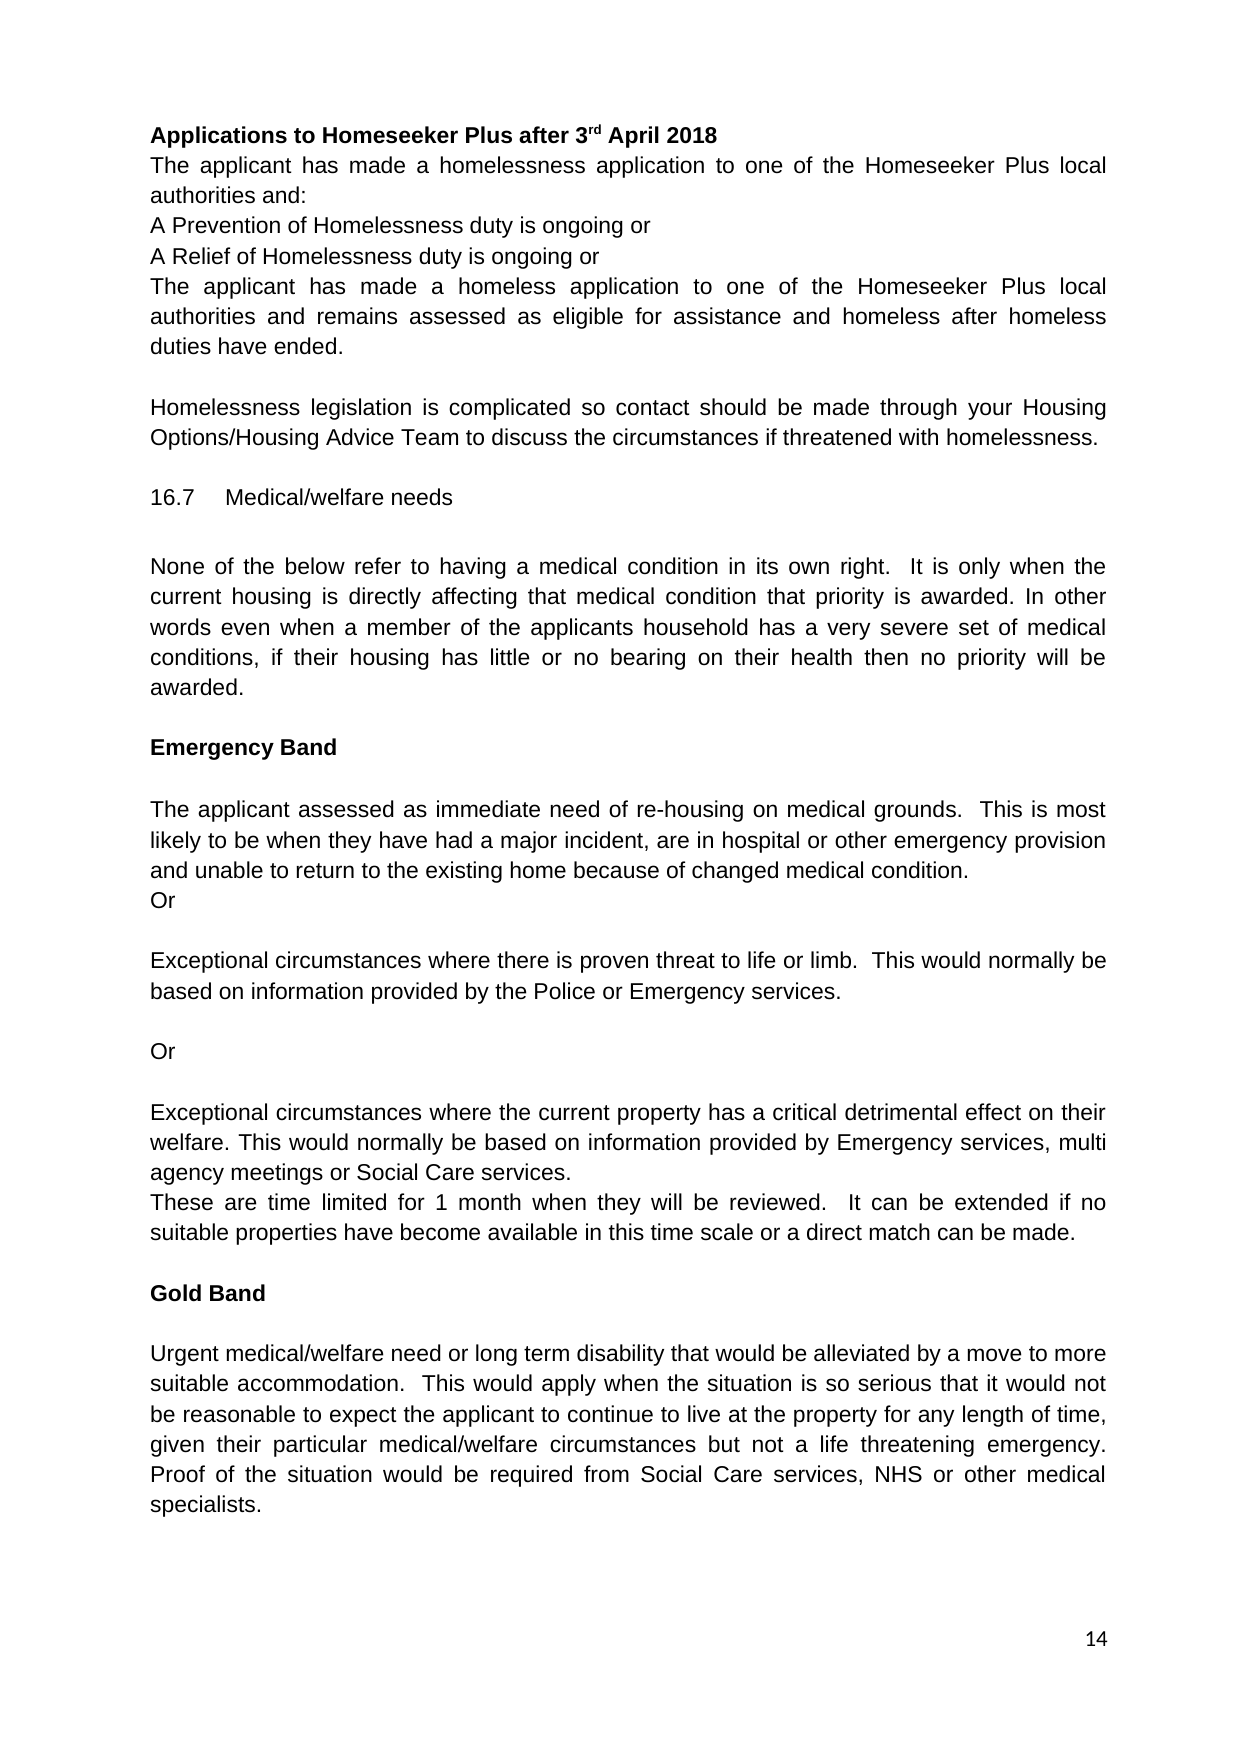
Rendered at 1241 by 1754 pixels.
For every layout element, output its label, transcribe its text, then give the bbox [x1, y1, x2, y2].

text Exceptional circumstances where the current property has a critical detrimental effect on their welfare. This would normally be based on information provided by Emergency services, multi agency meetings or Social Care services. [150, 1098, 1107, 1185]
text The applicant has made a homelessness application to one of the Homeseeker Plus local authorities and: [150, 152, 1107, 209]
text Emergency Band [150, 734, 1107, 761]
text Or [150, 887, 1107, 913]
text Applications to Homeseeker Plus after 3rd April 2018 [150, 122, 1107, 148]
text Or [150, 1038, 1107, 1064]
text Gold Band [150, 1280, 1107, 1306]
text The applicant assessed as immediate need of re-housing on medical grounds. This is most likely to be when they have had a major incident, are in hospital or other emergency provision and unable to return to the existing home because of changed medical condition. [150, 796, 1107, 883]
text The applicant has made a homeless application to one of the Homeseeker Plus local authorities and remains assessed as eligible for assistance and homeless after homeless duties have ended. [150, 273, 1107, 360]
text These are time limited for 1 month when they will be reviewed. It can be extended if no suitable properties have become available in this time scale or a direct match can be made. [150, 1189, 1107, 1246]
text 16.7 Medical/welfare needs [150, 484, 1107, 511]
text A Relief of Homelessness duty is ongoing or [150, 243, 1107, 269]
text None of the below refer to having a medical condition in its own right. It is only when the current housing is directly affecting that medical condition that priority is awarded. In other words even when a member of the applicants household has a very severe set of medical conditions, if their housing has little or no bearing on their health then no priority will be awarded. [150, 553, 1107, 700]
text Exceptional circumstances where there is proven threat to life or limb. This would normally be based on information provided by the Police or Emergency services. [150, 947, 1107, 1004]
text Urgent medical/welfare need or long term disability that would be alleviated by a move to more suitable accommodation. This would apply when the situation is so serious that it would not be reasonable to expect the applicant to continue to live at the property for any length of time, given their particular medical/welfare circumstances but not a life threatening emergency. Proof of the situation would be required from Social Care services, NHS or other medical specialists. [150, 1340, 1107, 1518]
text Homelessness legislation is complicated so contact should be made through your Housing Options/Housing Advice Team to discuss the circumstances if threatened with homelessness. [150, 394, 1107, 450]
text A Prevention of Homelessness duty is ongoing or [150, 212, 1107, 239]
